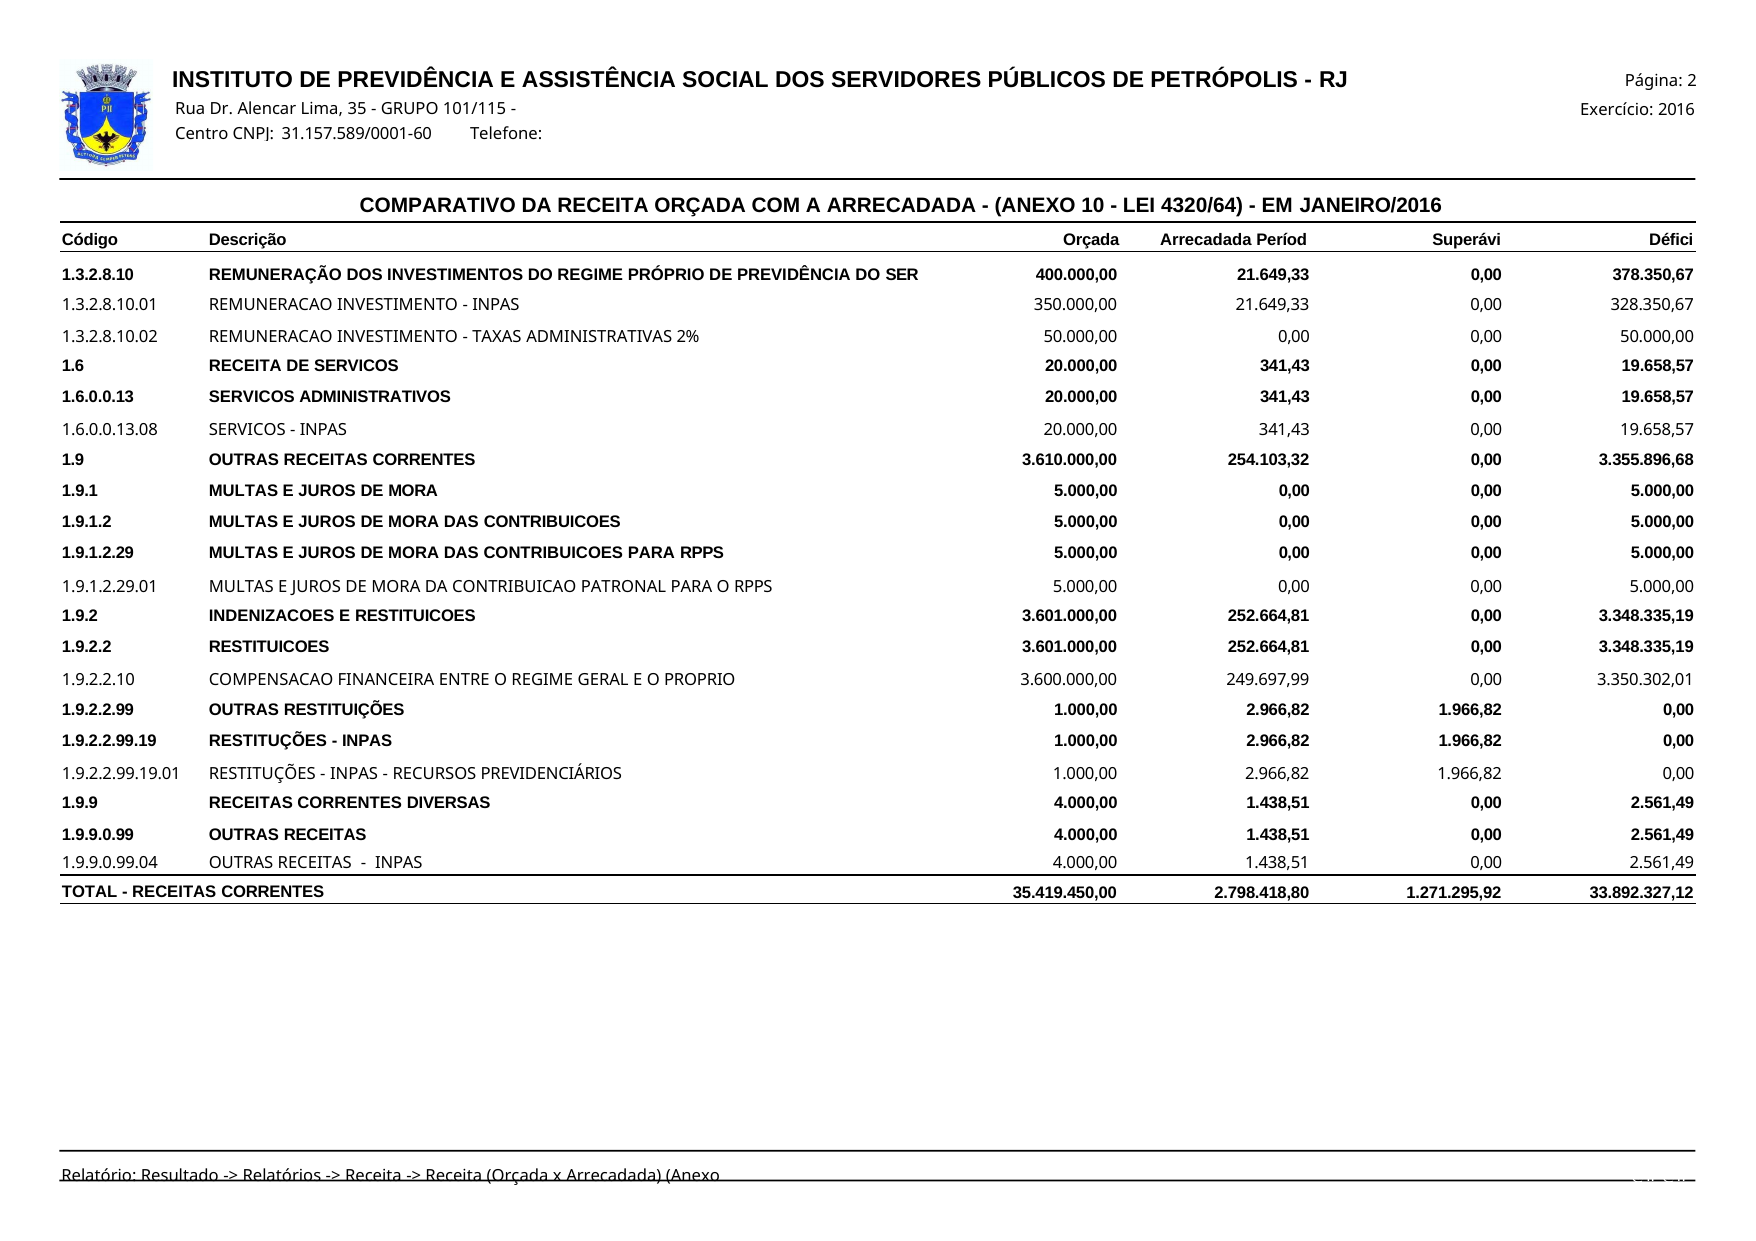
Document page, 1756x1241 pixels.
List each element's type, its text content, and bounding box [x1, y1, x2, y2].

table_cell 0,00 [1357, 506, 1544, 537]
table_cell 1.3.2.8.10 [60, 252, 195, 287]
table_cell 0,00 [1139, 475, 1357, 506]
table_cell 33.892.327,12 [1544, 876, 1696, 902]
table_cell 0,00 [1357, 475, 1544, 506]
table_cell 400.000,00 [965, 252, 1139, 287]
table_cell 249.697,99 [1139, 662, 1357, 693]
table_cell 20.000,00 [965, 412, 1139, 443]
table_cell 0,00 [1357, 569, 1544, 600]
table_cell 3.350.302,01 [1544, 662, 1696, 693]
table_cell 1.9.9 [60, 787, 195, 818]
table_cell 0,00 [1544, 756, 1696, 787]
table_cell 0,00 [1357, 412, 1544, 443]
table_cell REMUNERACAO INVESTIMENTO - INPAS [195, 287, 965, 318]
table_cell RECEITAS CORRENTES DIVERSAS [195, 787, 965, 818]
table_cell 1.9.2.2.99.19 [60, 725, 195, 756]
table_cell 20.000,00 [965, 381, 1139, 412]
table_cell 5.000,00 [1544, 537, 1696, 568]
table_cell MULTAS E JUROS DE MORA DAS CONTRIBUICOES PARA RPPS [195, 537, 965, 568]
table_cell 0,00 [1139, 569, 1357, 600]
table_cell 3.601.000,00 [965, 631, 1139, 662]
table_cell 0,00 [1544, 725, 1696, 756]
table_cell RESTITUICOES [195, 631, 965, 662]
table_cell 0,00 [1357, 850, 1544, 874]
table_cell MULTAS E JUROS DE MORA DAS CONTRIBUICOES [195, 506, 965, 537]
table_header Superávi [1357, 223, 1544, 251]
table_cell OUTRAS RECEITAS - INPAS [195, 850, 965, 874]
table_cell 252.664,81 [1139, 631, 1357, 662]
table_cell 21.649,33 [1139, 287, 1357, 318]
table_cell 3.600.000,00 [965, 662, 1139, 693]
table_cell 1.9.1.2.29.01 [60, 569, 195, 600]
table_cell 341,43 [1139, 350, 1357, 381]
table_cell 19.658,57 [1544, 381, 1696, 412]
table_header Défici [1544, 223, 1696, 251]
table_cell 1.3.2.8.10.02 [60, 319, 195, 350]
table_cell 35.419.450,00 [965, 876, 1139, 902]
table_cell 3.348.335,19 [1544, 600, 1696, 631]
table_cell 1.9.1.2.29 [60, 537, 195, 568]
table_cell 0,00 [1357, 381, 1544, 412]
table_cell 1.966,82 [1357, 694, 1544, 725]
table_cell 1.9.2 [60, 600, 195, 631]
table_cell 1.3.2.8.10.01 [60, 287, 195, 318]
picture [59, 59, 154, 171]
table_cell 21.649,33 [1139, 252, 1357, 287]
table_cell 5.000,00 [965, 569, 1139, 600]
table_cell SERVICOS - INPAS [195, 412, 965, 443]
table_cell RESTITUÇÕES - INPAS - RECURSOS PREVIDENCIÁRIOS [195, 756, 965, 787]
table_cell COMPENSACAO FINANCEIRA ENTRE O REGIME GERAL E O PROPRIO [195, 662, 965, 693]
table_cell 3.355.896,68 [1544, 444, 1696, 475]
table_cell 2.966,82 [1139, 725, 1357, 756]
table_cell OUTRAS RESTITUIÇÕES [195, 694, 965, 725]
table_cell 0,00 [1357, 600, 1544, 631]
table_cell 1.6.0.0.13.08 [60, 412, 195, 443]
table_cell 4.000,00 [965, 787, 1139, 818]
table_cell 1.9.9.0.99 [60, 819, 195, 850]
table_cell 2.561,49 [1544, 819, 1696, 850]
table_cell 1.438,51 [1139, 819, 1357, 850]
table_header Descrição [195, 223, 965, 251]
table_cell 350.000,00 [965, 287, 1139, 318]
table_cell 5.000,00 [965, 537, 1139, 568]
table_cell 378.350,67 [1544, 252, 1696, 287]
table_cell 2.561,49 [1544, 787, 1696, 818]
table_cell 0,00 [1139, 319, 1357, 350]
table_cell RECEITA DE SERVICOS [195, 350, 965, 381]
table_cell 1.9.1.2 [60, 506, 195, 537]
table_cell 0,00 [1357, 662, 1544, 693]
table_cell MULTAS E JUROS DE MORA [195, 475, 965, 506]
table_cell 0,00 [1357, 537, 1544, 568]
table_cell 20.000,00 [965, 350, 1139, 381]
table_header Código [60, 223, 195, 251]
table_cell 0,00 [1357, 787, 1544, 818]
table_cell 1.000,00 [965, 694, 1139, 725]
text COMPARATIVO DA RECEITA ORÇADA COM A ARRECADADA - (ANEXO 10 - LEI 4320/64) - EM JANEIRO/2016 [359, 193, 1696, 217]
table_cell 1.9.2.2.10 [60, 662, 195, 693]
table_cell 5.000,00 [965, 506, 1139, 537]
table_cell 0,00 [1357, 631, 1544, 662]
table_cell 1.271.295,92 [1357, 876, 1544, 902]
table_cell REMUNERAÇÃO DOS INVESTIMENTOS DO REGIME PRÓPRIO DE PREVIDÊNCIA DO SER [195, 252, 965, 287]
table_cell 5.000,00 [965, 475, 1139, 506]
table_cell 3.348.335,19 [1544, 631, 1696, 662]
table_cell 2.966,82 [1139, 756, 1357, 787]
table_cell 1.000,00 [965, 725, 1139, 756]
table_cell 0,00 [1357, 319, 1544, 350]
table_cell 328.350,67 [1544, 287, 1696, 318]
table_header Orçada [965, 223, 1139, 251]
table_cell 4.000,00 [965, 850, 1139, 874]
table_cell 0,00 [1357, 287, 1544, 318]
table_cell 50.000,00 [965, 319, 1139, 350]
table_cell 341,43 [1139, 381, 1357, 412]
table_cell 3.601.000,00 [965, 600, 1139, 631]
table_header Arrecadada Períod [1139, 223, 1357, 251]
table_cell 1.966,82 [1357, 725, 1544, 756]
table_cell 1.9.2.2.99.19.01 [60, 756, 195, 787]
table_cell 341,43 [1139, 412, 1357, 443]
table_cell SERVICOS ADMINISTRATIVOS [195, 381, 965, 412]
table_cell 1.9 [60, 444, 195, 475]
table_cell 254.103,32 [1139, 444, 1357, 475]
table_cell 0,00 [1357, 819, 1544, 850]
table_cell 2.561,49 [1544, 850, 1696, 874]
table_cell 0,00 [1139, 506, 1357, 537]
table_cell 2.966,82 [1139, 694, 1357, 725]
table_cell 1.000,00 [965, 756, 1139, 787]
table_cell 50.000,00 [1544, 319, 1696, 350]
table_cell 1.6 [60, 350, 195, 381]
table_cell INDENIZACOES E RESTITUICOES [195, 600, 965, 631]
table_cell 1.6.0.0.13 [60, 381, 195, 412]
table_cell 0,00 [1139, 537, 1357, 568]
table_cell OUTRAS RECEITAS [195, 819, 965, 850]
table_cell 0,00 [1357, 252, 1544, 287]
table_cell RESTITUÇÕES - INPAS [195, 725, 965, 756]
table_cell 1.9.1 [60, 475, 195, 506]
table_cell TOTAL - RECEITAS CORRENTES [60, 876, 965, 902]
table_cell 19.658,57 [1544, 350, 1696, 381]
table_cell 3.610.000,00 [965, 444, 1139, 475]
table_cell 1.9.2.2.99 [60, 694, 195, 725]
table_cell 5.000,00 [1544, 475, 1696, 506]
table_cell 1.9.9.0.99.04 [60, 850, 195, 874]
table_cell 4.000,00 [965, 819, 1139, 850]
table_cell 0,00 [1357, 350, 1544, 381]
table_cell 1.438,51 [1139, 787, 1357, 818]
table_cell MULTAS E JUROS DE MORA DA CONTRIBUICAO PATRONAL PARA O RPPS [195, 569, 965, 600]
table_cell 252.664,81 [1139, 600, 1357, 631]
table_cell 2.798.418,80 [1139, 876, 1357, 902]
table_cell 0,00 [1544, 694, 1696, 725]
table_cell 5.000,00 [1544, 506, 1696, 537]
table_cell 5.000,00 [1544, 569, 1696, 600]
table_cell 0,00 [1357, 444, 1544, 475]
table_cell 19.658,57 [1544, 412, 1696, 443]
table_cell 1.438,51 [1139, 850, 1357, 874]
table_cell 1.966,82 [1357, 756, 1544, 787]
table_cell OUTRAS RECEITAS CORRENTES [195, 444, 965, 475]
table_cell 1.9.2.2 [60, 631, 195, 662]
table_cell REMUNERACAO INVESTIMENTO - TAXAS ADMINISTRATIVAS 2% [195, 319, 965, 350]
